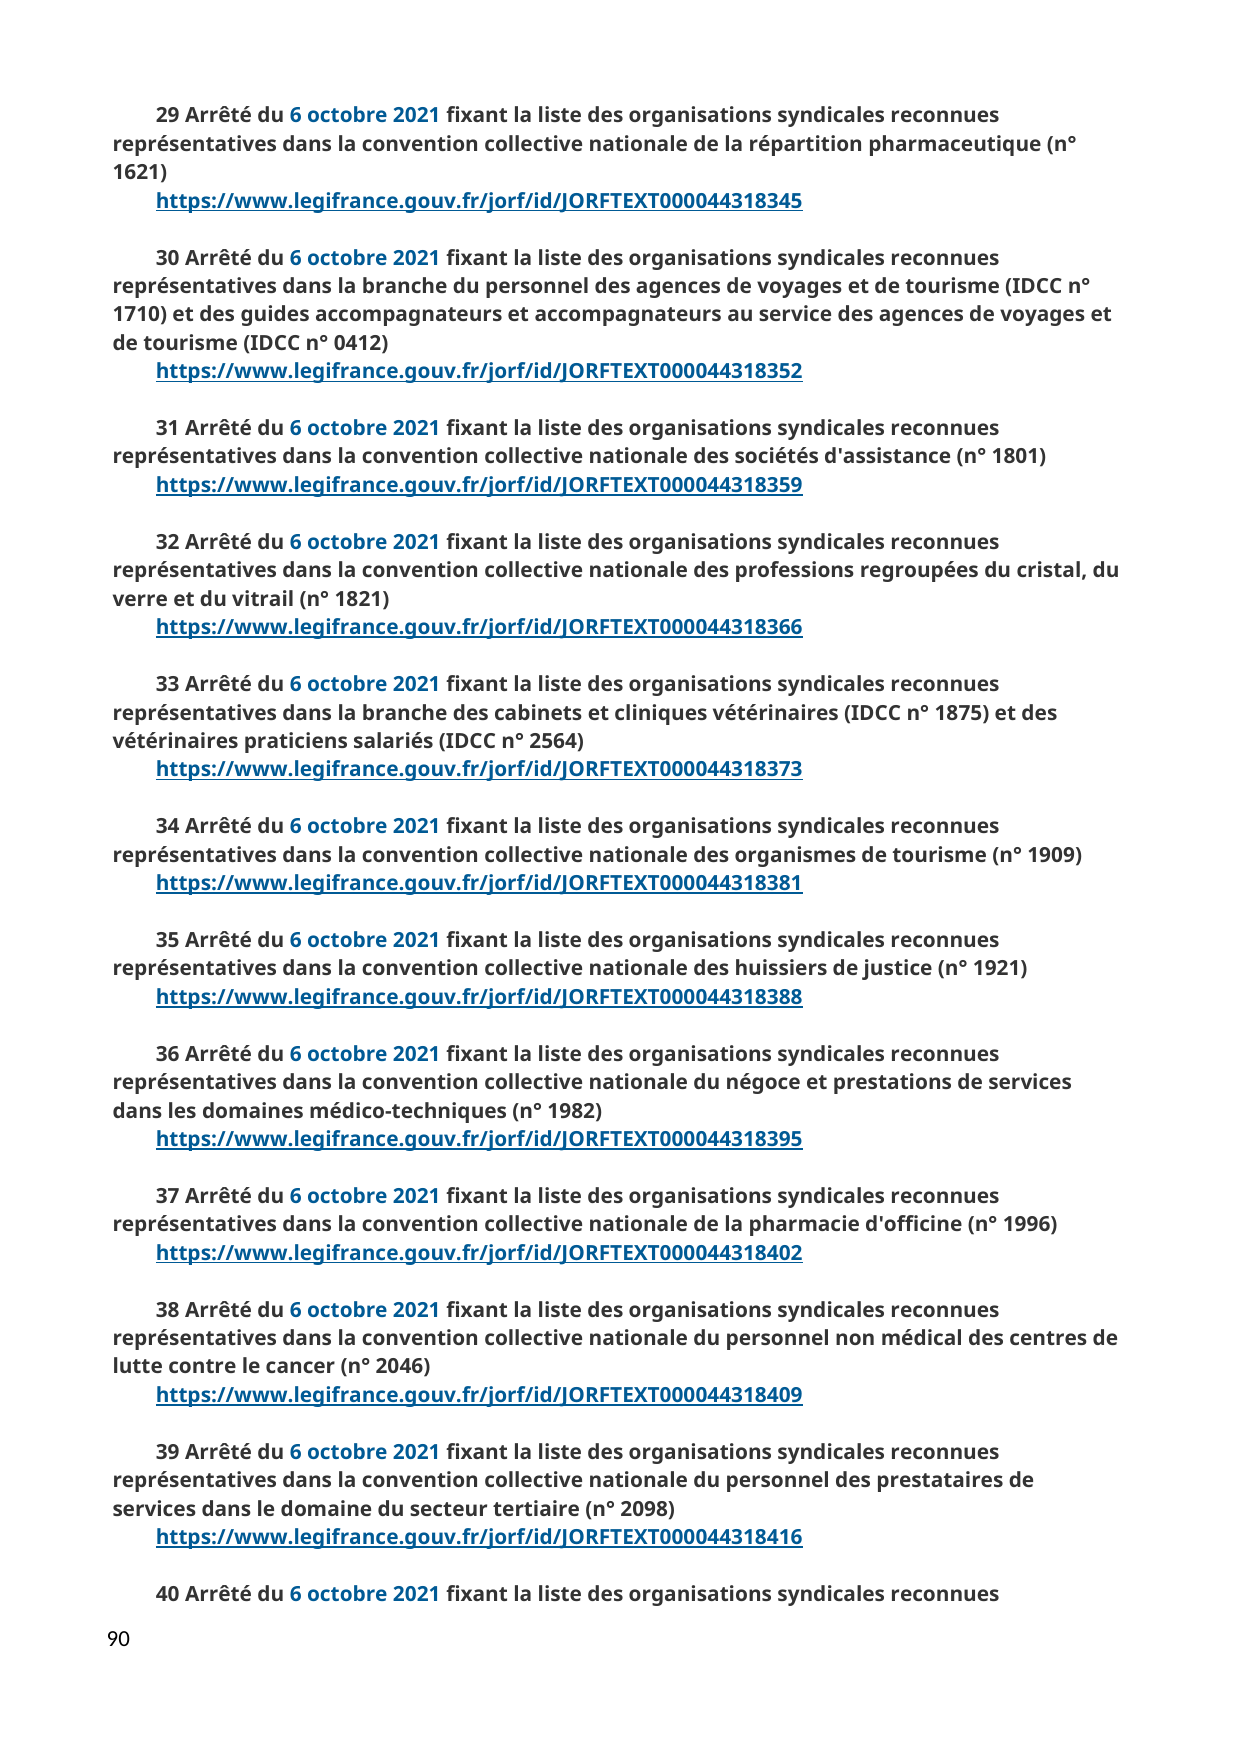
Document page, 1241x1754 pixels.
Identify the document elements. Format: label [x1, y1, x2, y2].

text [112, 100, 1122, 1608]
